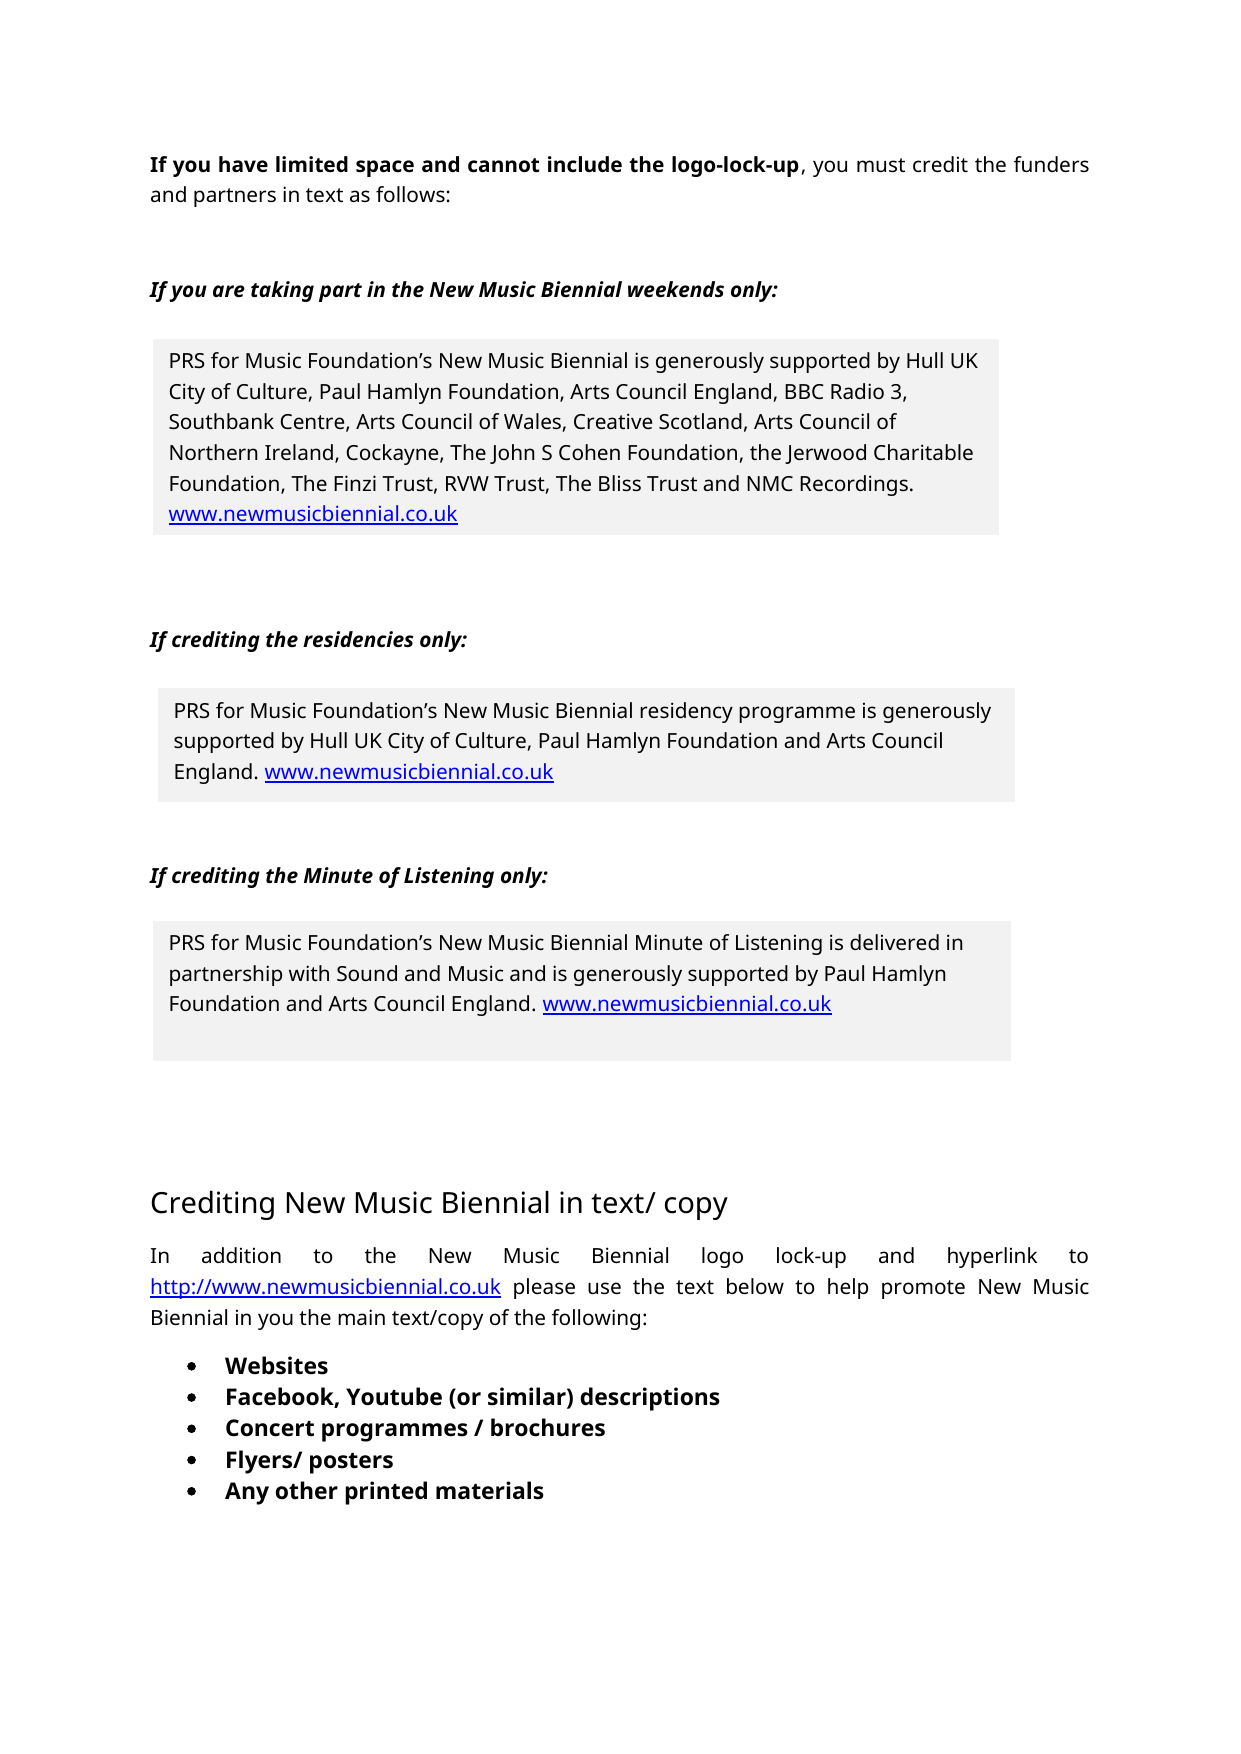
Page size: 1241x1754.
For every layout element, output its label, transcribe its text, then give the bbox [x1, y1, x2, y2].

text In addition to the New Music Biennial logo lock-up and hyperlink to http://www.newmusicbiennial.co.uk please use the text below to help promote New Music Biennial in you the main text/copy of the following: [150, 1241, 1090, 1331]
text If you have limited space and cannot include the logo-lock-up, you must credit the funders and partners in text as follows: [150, 150, 1090, 209]
list Any other printed materials [187, 1475, 1090, 1506]
list Facebook, Youtube (or similar) descriptions [187, 1381, 1090, 1412]
text If crediting the residencies only: [150, 625, 1090, 653]
list Flyers/ posters [187, 1444, 1090, 1475]
text If you are taking part in the New Music Biennial weekends only: [150, 275, 1090, 304]
text If crediting the Minute of Listening only: [150, 862, 1090, 890]
list Concert programmes / brochures [187, 1412, 1090, 1444]
text Crediting New Music Biennial in text/ copy [150, 1182, 1090, 1222]
list Websites [187, 1350, 1090, 1381]
